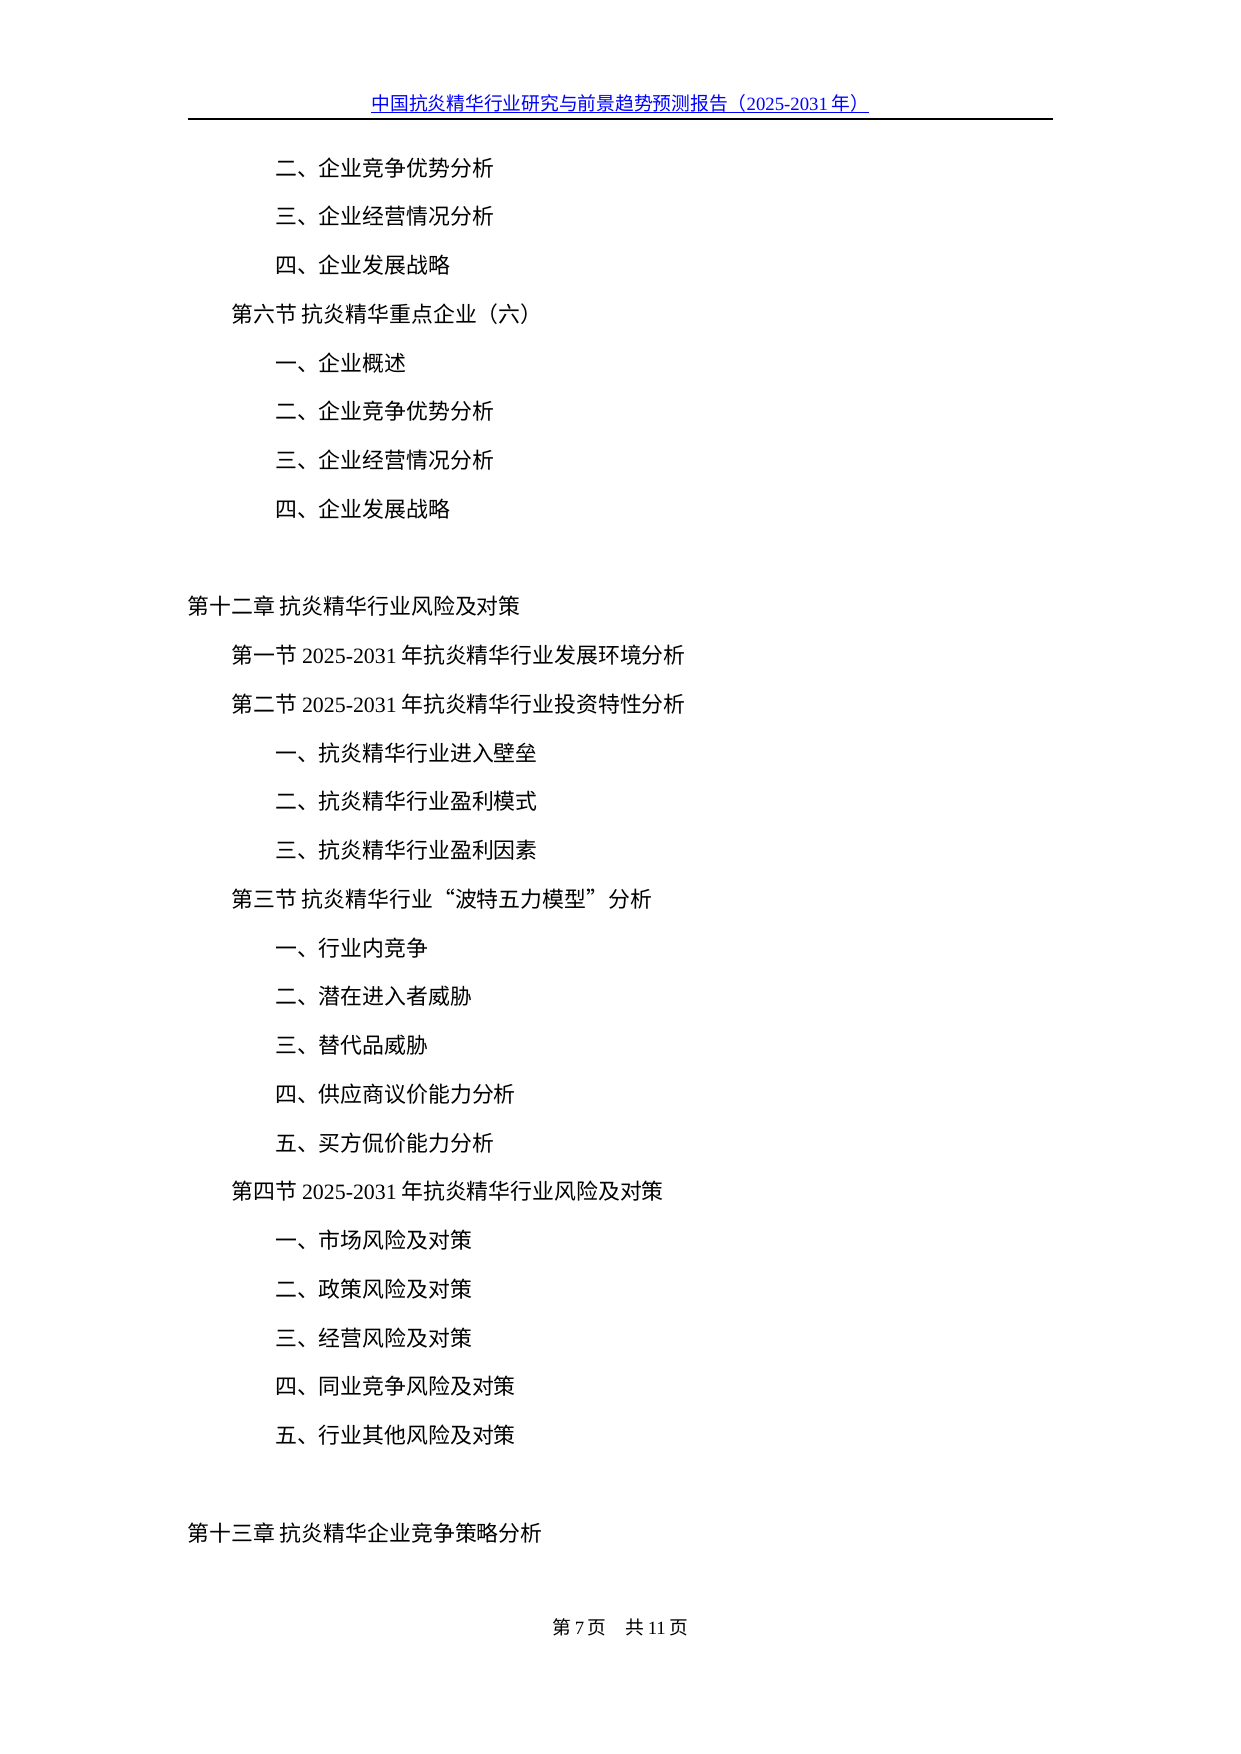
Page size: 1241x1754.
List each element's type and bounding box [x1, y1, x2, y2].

text [187, 150, 1053, 1548]
